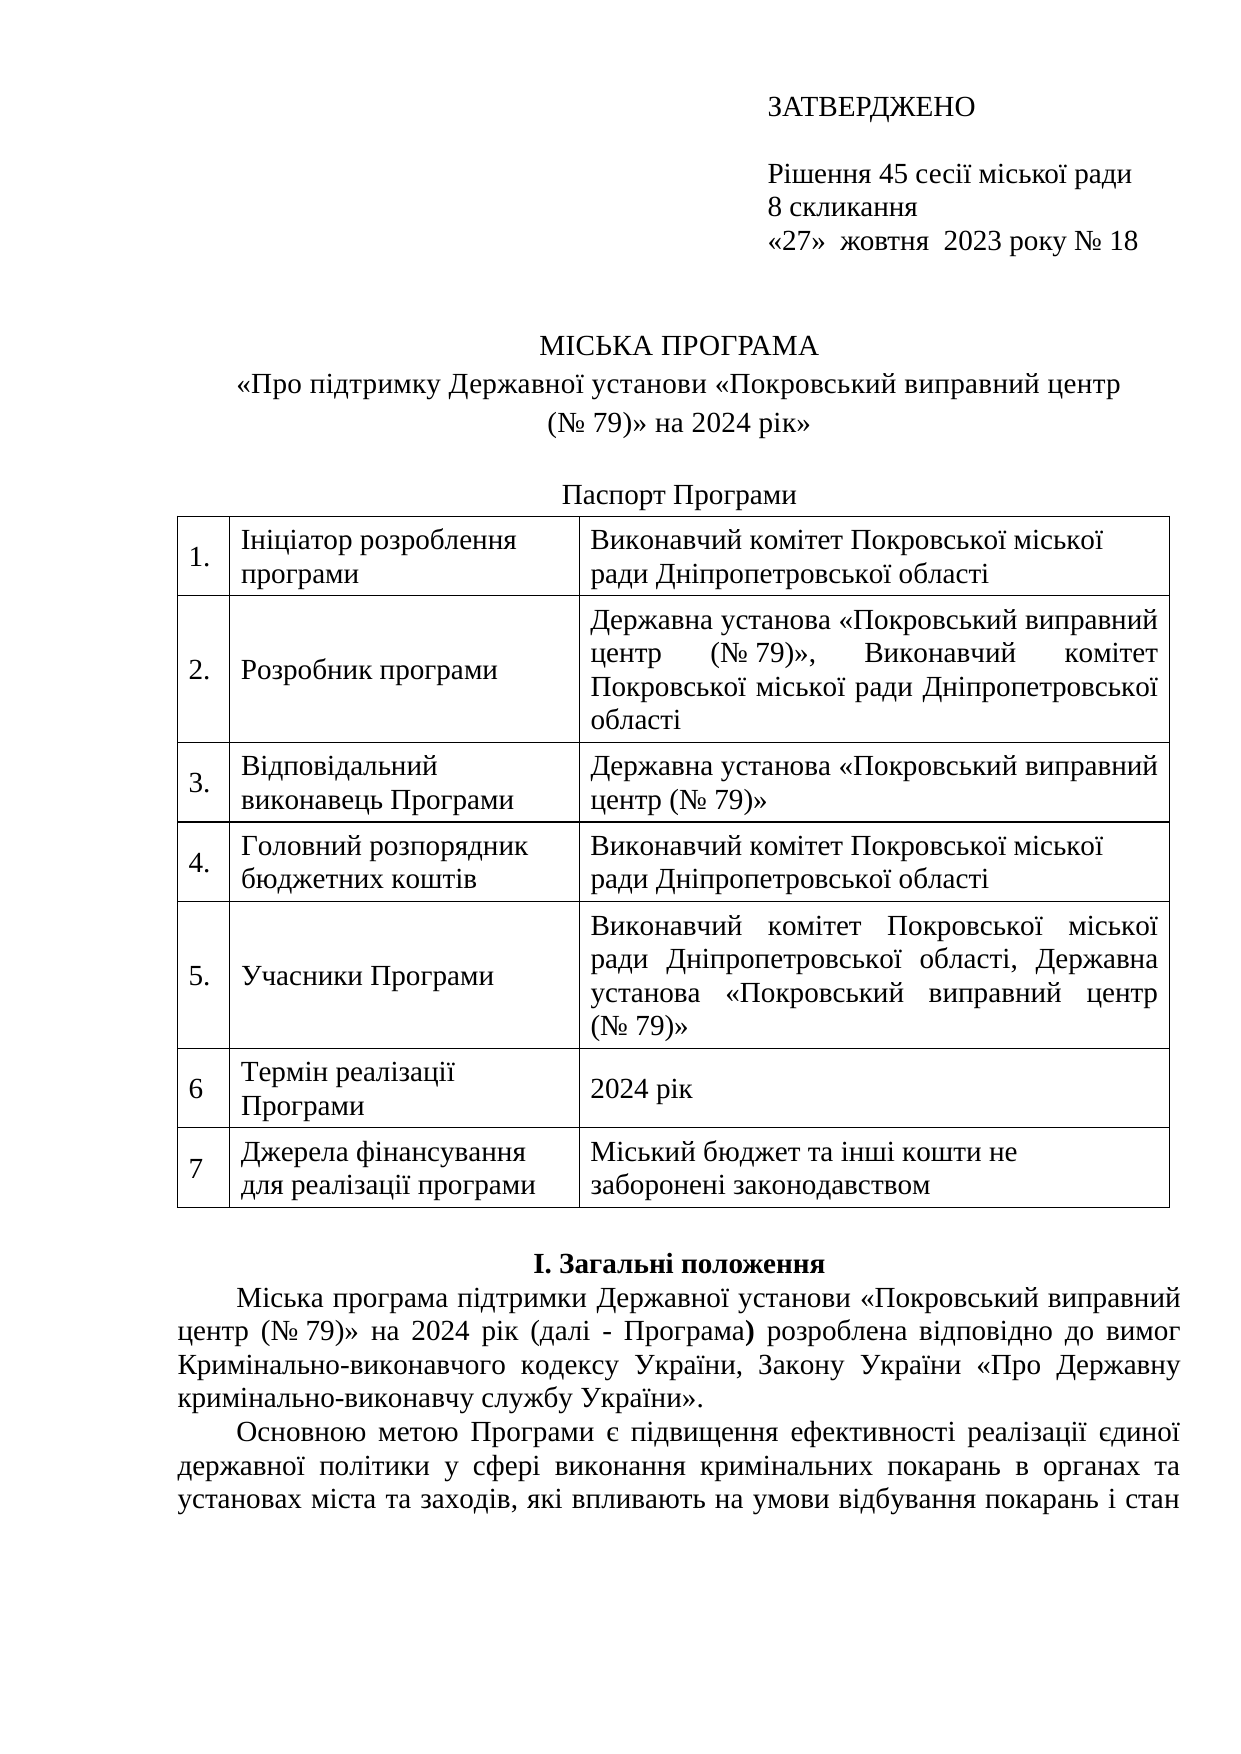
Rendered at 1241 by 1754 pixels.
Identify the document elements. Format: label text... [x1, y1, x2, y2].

text ЗАТВЕРДЖЕНО [265, 89, 1181, 122]
table_cell 7 [178, 1128, 229, 1207]
table_cell Учасники Програми [230, 902, 579, 1048]
table_cell Державна установа «Покровський виправний центр (№ 79)», Виконавчий комітет Покровської міської ради Дніпропетровської області [580, 596, 1169, 742]
table_cell Виконавчий комітет Покровської міської ради Дніпропетровської області, Державна установа «Покровський виправний центр (№ 79)» [580, 902, 1169, 1048]
table_cell 6 [178, 1049, 229, 1127]
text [177, 1414, 1181, 1515]
table_cell 3. [178, 743, 229, 821]
text 8 скликання [265, 189, 1181, 223]
text Міська програма підтримки Державної установи «Покровський виправний центр (№ 79)» на 2024 рік (далі - Програма) розроблена відповідно до вимог Кримінально-виконавчого кодексу України, Закону України «Про Державну кримінально-виконавчу службу України». [177, 1280, 1181, 1414]
table_cell Головний розпорядник бюджетних коштів [230, 823, 579, 901]
text «Про підтримку Державної установи «Покровський виправний центр (№ 79)» на 2024 рік» [224, 366, 1134, 438]
table_cell Джерела фінансування для реалізації програми [230, 1128, 579, 1207]
table_cell Міський бюджет та інші кошти не заборонені законодавством [580, 1128, 1169, 1207]
table_header 1. [178, 517, 229, 595]
text «27» жовтня 2023 року № 18 [265, 223, 1181, 256]
table_cell Термін реалізації Програми [230, 1049, 579, 1127]
table_header Ініціатор розроблення програми [230, 517, 579, 595]
table_cell 2024 рік [580, 1049, 1169, 1127]
table_cell 2. [178, 596, 229, 742]
text Паспорт Програми [177, 477, 1181, 511]
table_cell 4. [178, 823, 229, 901]
table_cell Державна установа «Покровський виправний центр (№ 79)» [580, 743, 1169, 821]
text I. Загальні положення [177, 1246, 1181, 1280]
text МІСЬКА ПРОГРАМА [224, 328, 1134, 361]
table_cell Виконавчий комітет Покровської міської ради Дніпропетровської області [580, 823, 1169, 901]
table_cell Розробник програми [230, 596, 579, 742]
table_cell Відповідальний виконавець Програми [230, 743, 579, 821]
table_header Виконавчий комітет Покровської міської ради Дніпропетровської області [580, 517, 1169, 595]
table_cell 5. [178, 902, 229, 1048]
text Рішення 45 сесії міської ради [265, 156, 1181, 189]
